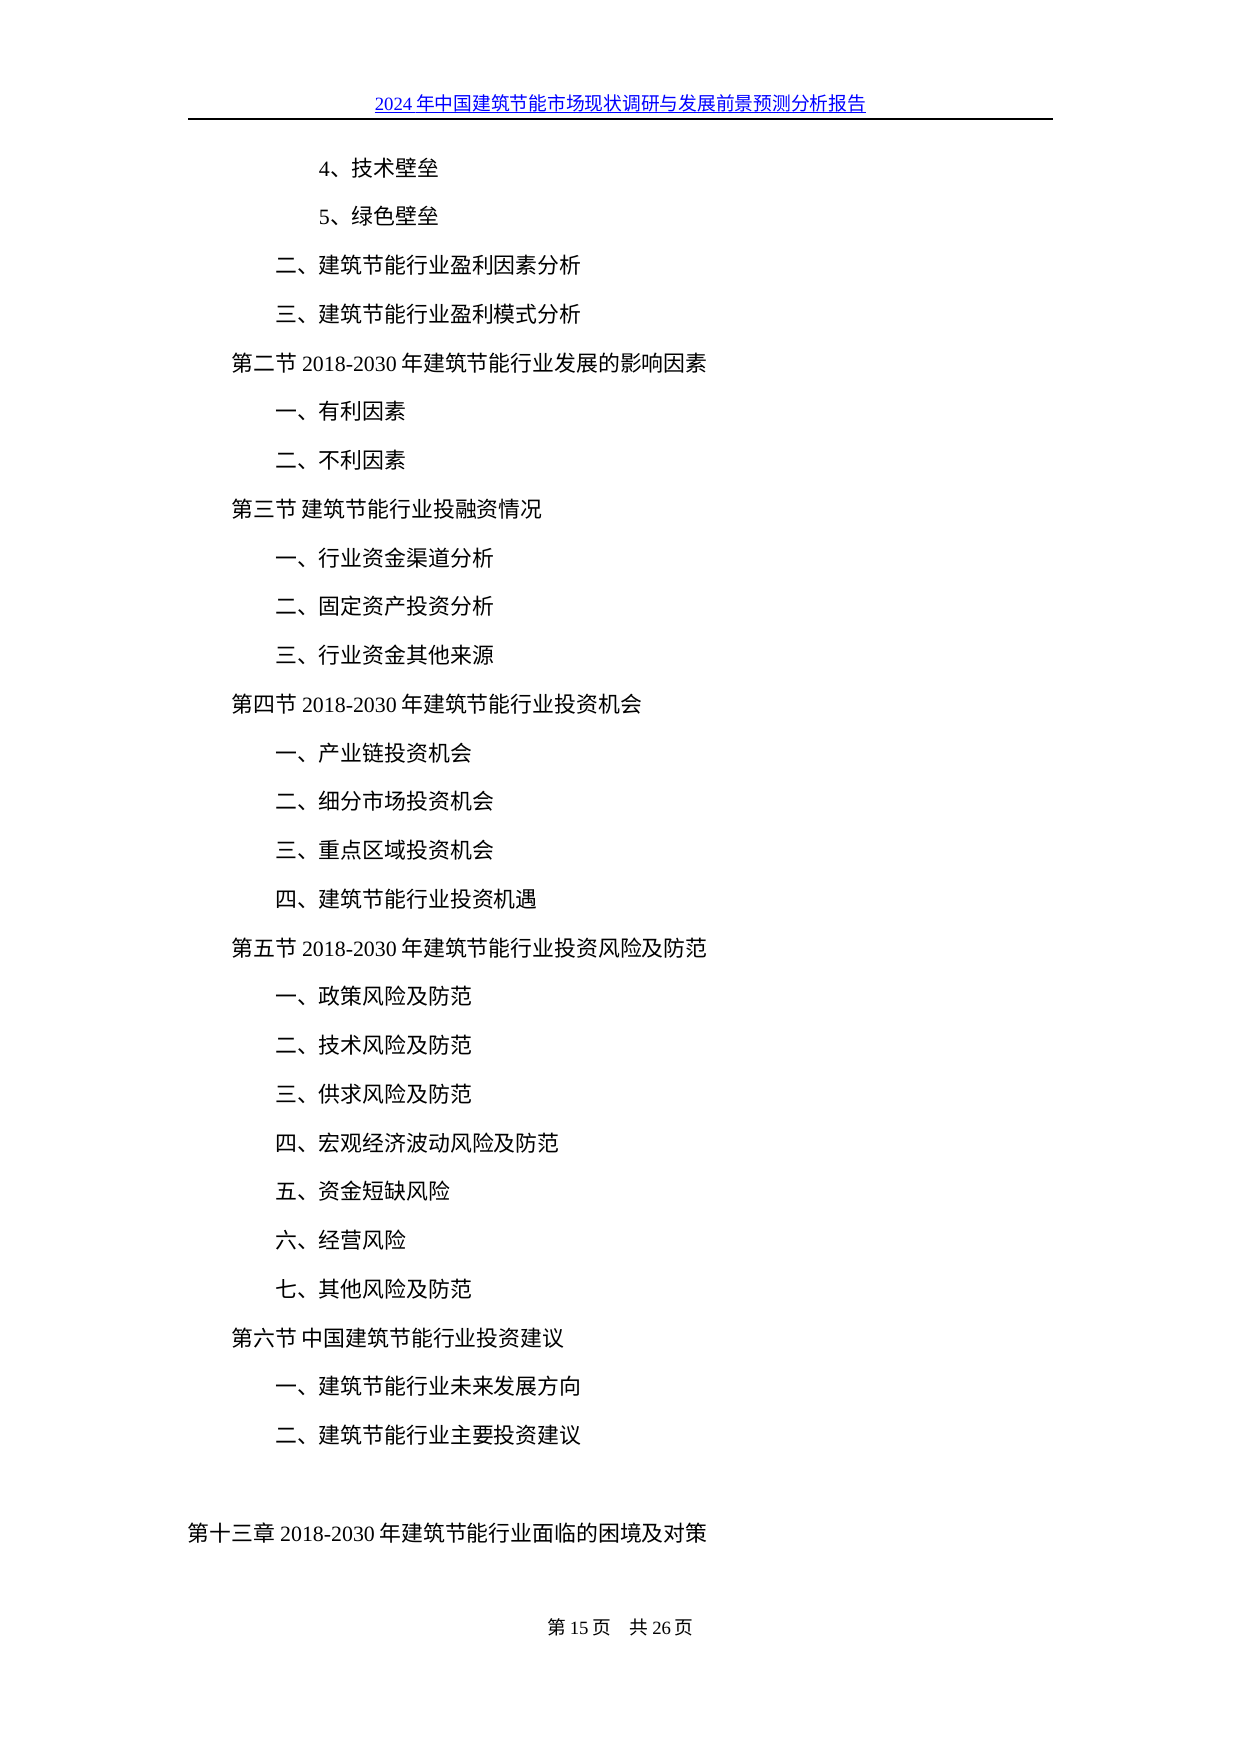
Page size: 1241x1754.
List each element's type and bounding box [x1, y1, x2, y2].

text [187, 150, 1053, 1548]
